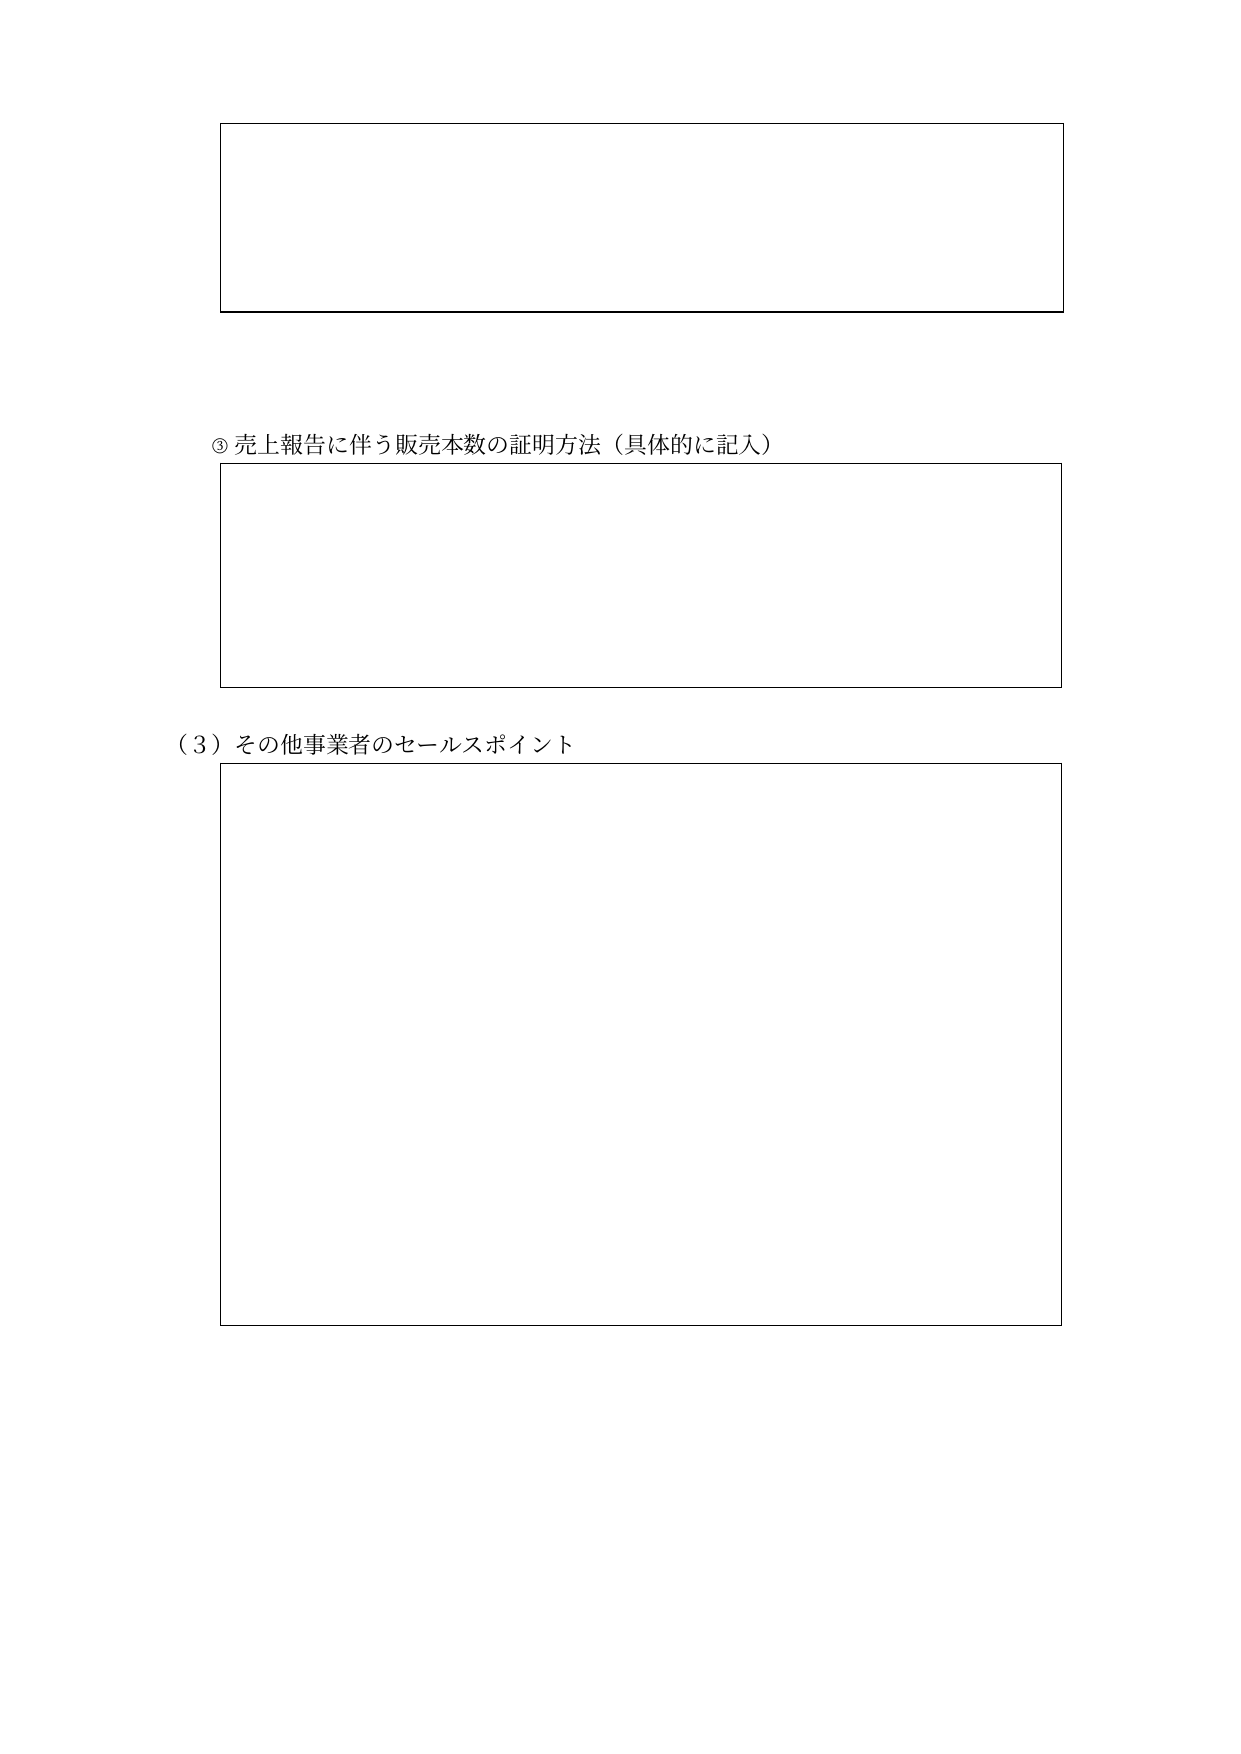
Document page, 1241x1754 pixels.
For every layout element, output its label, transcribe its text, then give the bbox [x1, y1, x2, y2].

text ③ 売上報告に伴う販売本数の証明方法（具体的に記入） [165, 425, 1075, 462]
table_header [221, 124, 1063, 311]
table_header [221, 464, 1061, 687]
table_header [221, 764, 1061, 1324]
text （３）その他事業者のセールスポイント [165, 725, 1075, 763]
